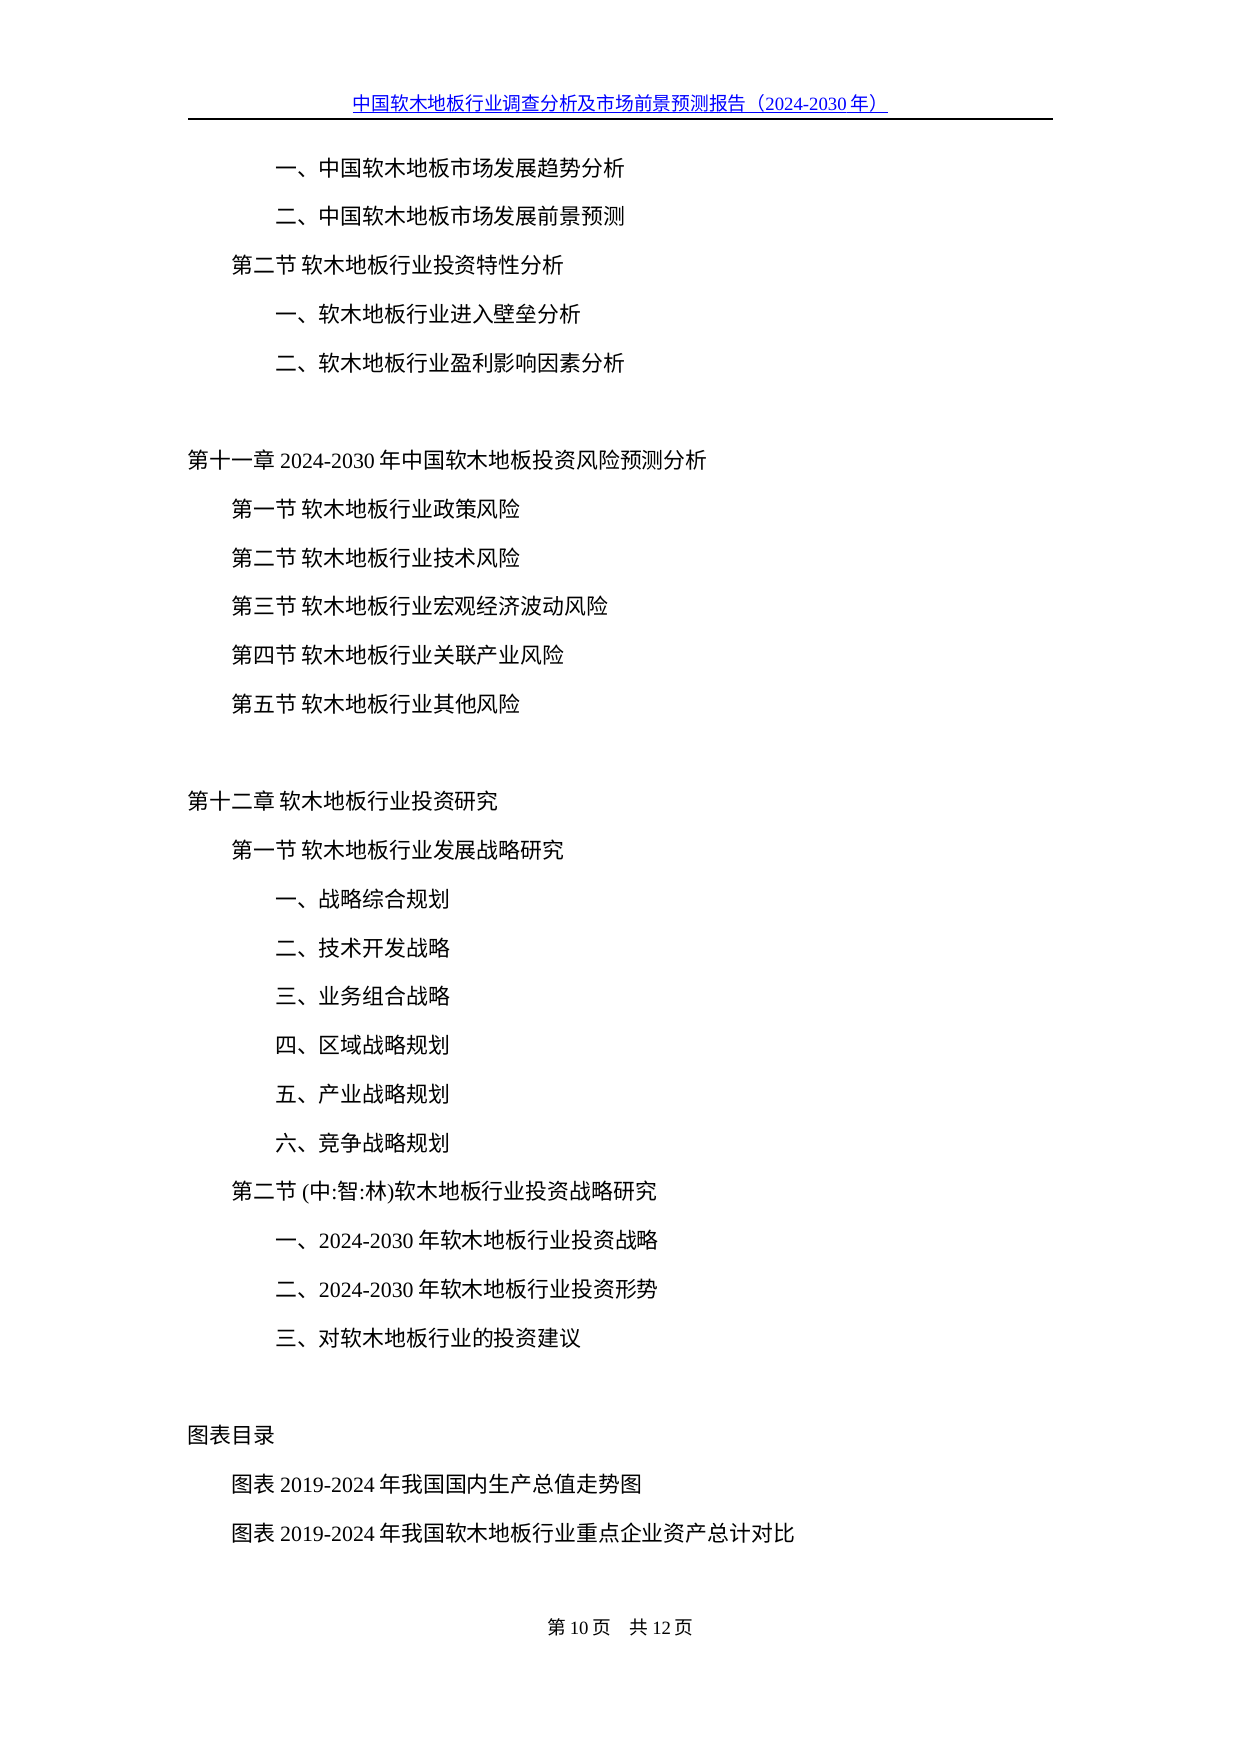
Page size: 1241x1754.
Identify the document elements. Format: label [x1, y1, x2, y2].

text [187, 150, 1053, 1548]
